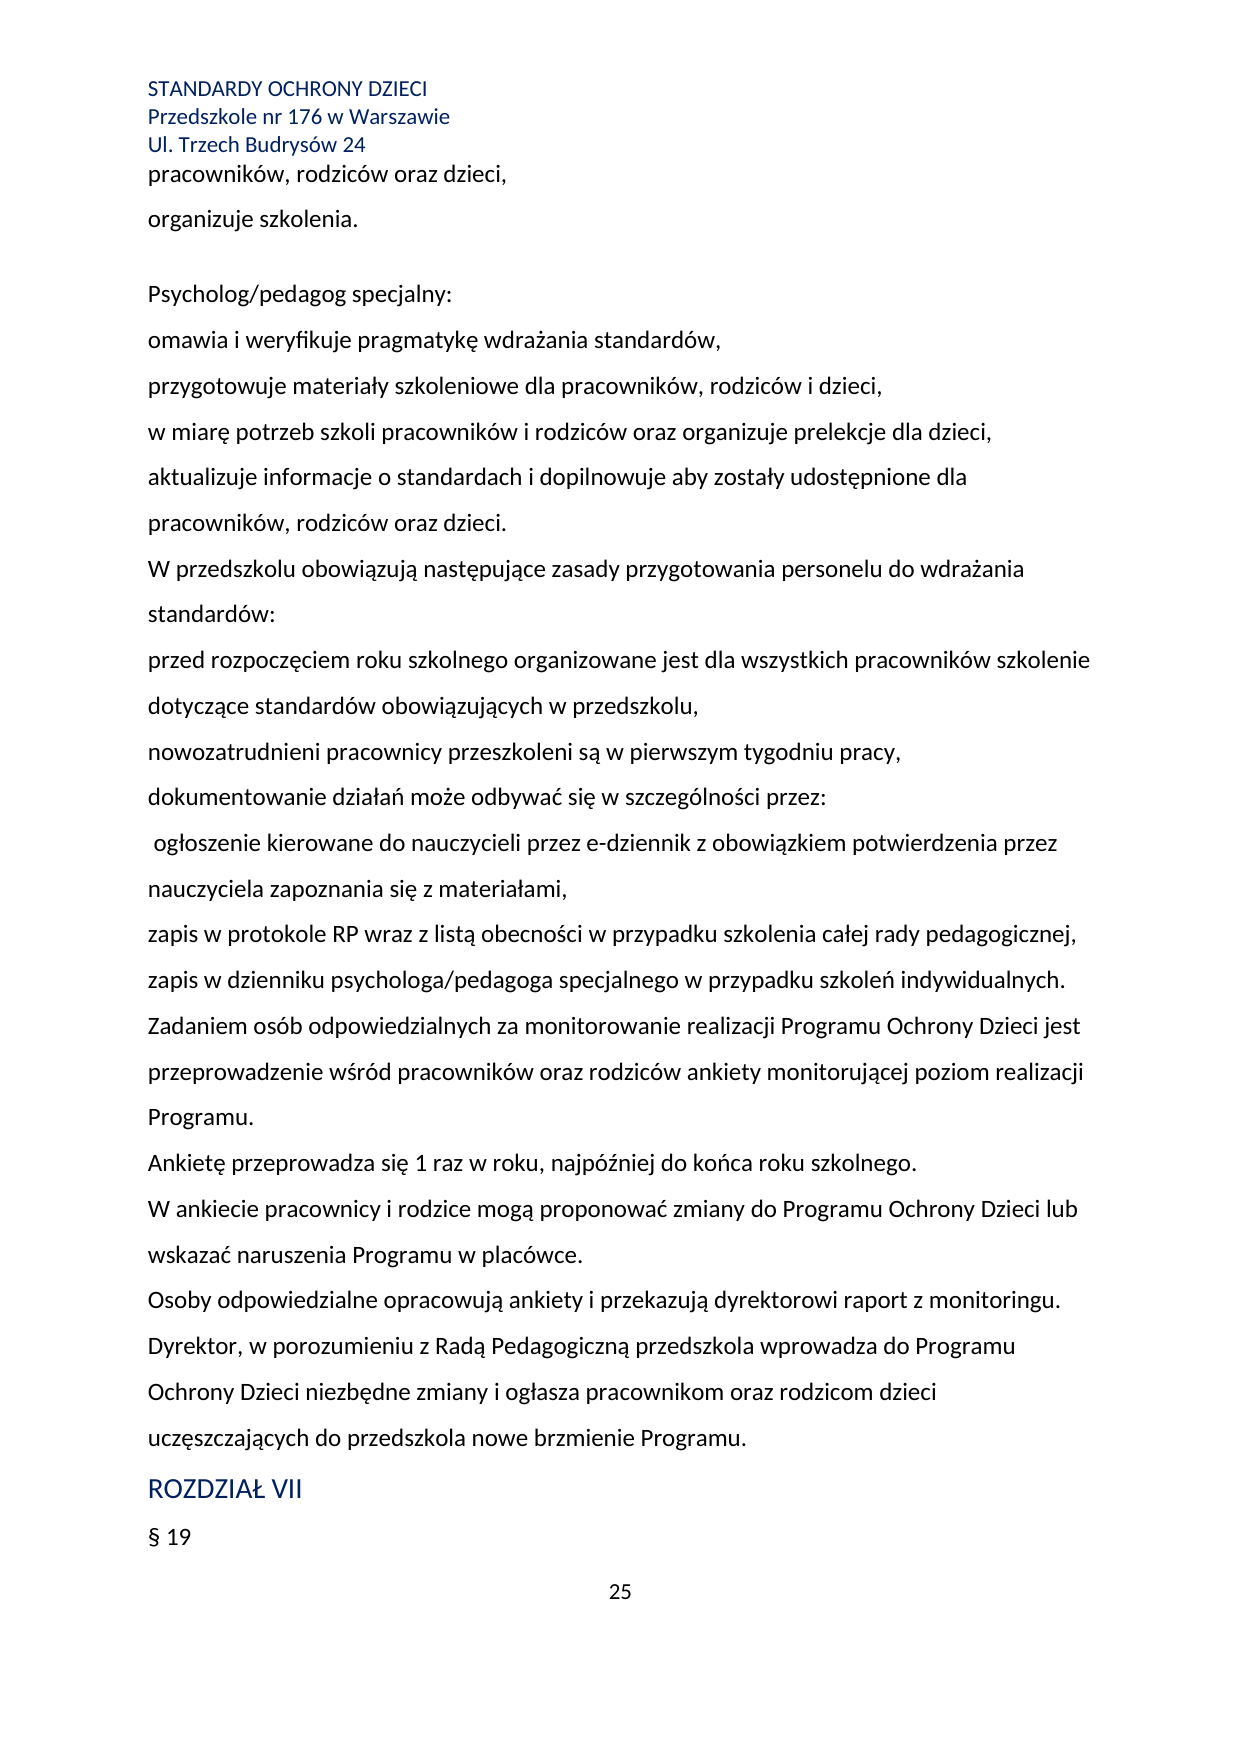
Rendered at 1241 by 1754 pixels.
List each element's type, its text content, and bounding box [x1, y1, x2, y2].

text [148, 158, 1093, 234]
text Psycholog/pedagog specjalny: omawia i weryfikuje pragmatykę wdrażania standardów, przygotowuje materiały szkoleniowe dla pracowników, rodziców i dzieci, w miarę potrzeb szkoli pracowników i rodziców oraz organizuje prelekcje dla dzieci, aktualizuje informacje o standardach i dopilnowuje aby zostały udostępnione dla pracowników, rodziców oraz dzieci. W przedszkolu obowiązują następujące zasady przygotowania personelu do wdrażania standardów: przed rozpoczęciem roku szkolnego organizowane jest dla wszystkich pracowników szkolenie dotyczące standardów obowiązujących w przedszkolu, nowozatrudnieni pracownicy przeszkoleni są w pierwszym tygodniu pracy, dokumentowanie działań może odbywać się w szczególności przez: ogłoszenie kierowane do nauczycieli przez e-dziennik z obowiązkiem potwierdzenia przez nauczyciela zapoznania się z materiałami, zapis w protokole RP wraz z listą obecności w przypadku szkolenia całej rady pedagogicznej, zapis w dzienniku psychologa/pedagoga specjalnego w przypadku szkoleń indywidualnych. Zadaniem osób odpowiedzialnych za monitorowanie realizacji Programu Ochrony Dzieci jest przeprowadzenie wśród pracowników oraz rodziców ankiety monitorującej poziom realizacji Programu. Ankietę przeprowadza się 1 raz w roku, najpóźniej do końca roku szkolnego. W ankiecie pracownicy i rodzice mogą proponować zmiany do Programu Ochrony Dzieci lub wskazać naruszenia Programu w placówce. Osoby odpowiedzialne opracowują ankiety i przekazują dyrektorowi raport z monitoringu. Dyrektor, w porozumieniu z Radą Pedagogiczną przedszkola wprowadza do Programu Ochrony Dzieci niezbędne zmiany i ogłasza pracownikom oraz rodzicom dzieci uczęszczających do przedszkola nowe brzmienie Programu. ROZDZIAŁ VII § 19 [148, 278, 1093, 1551]
